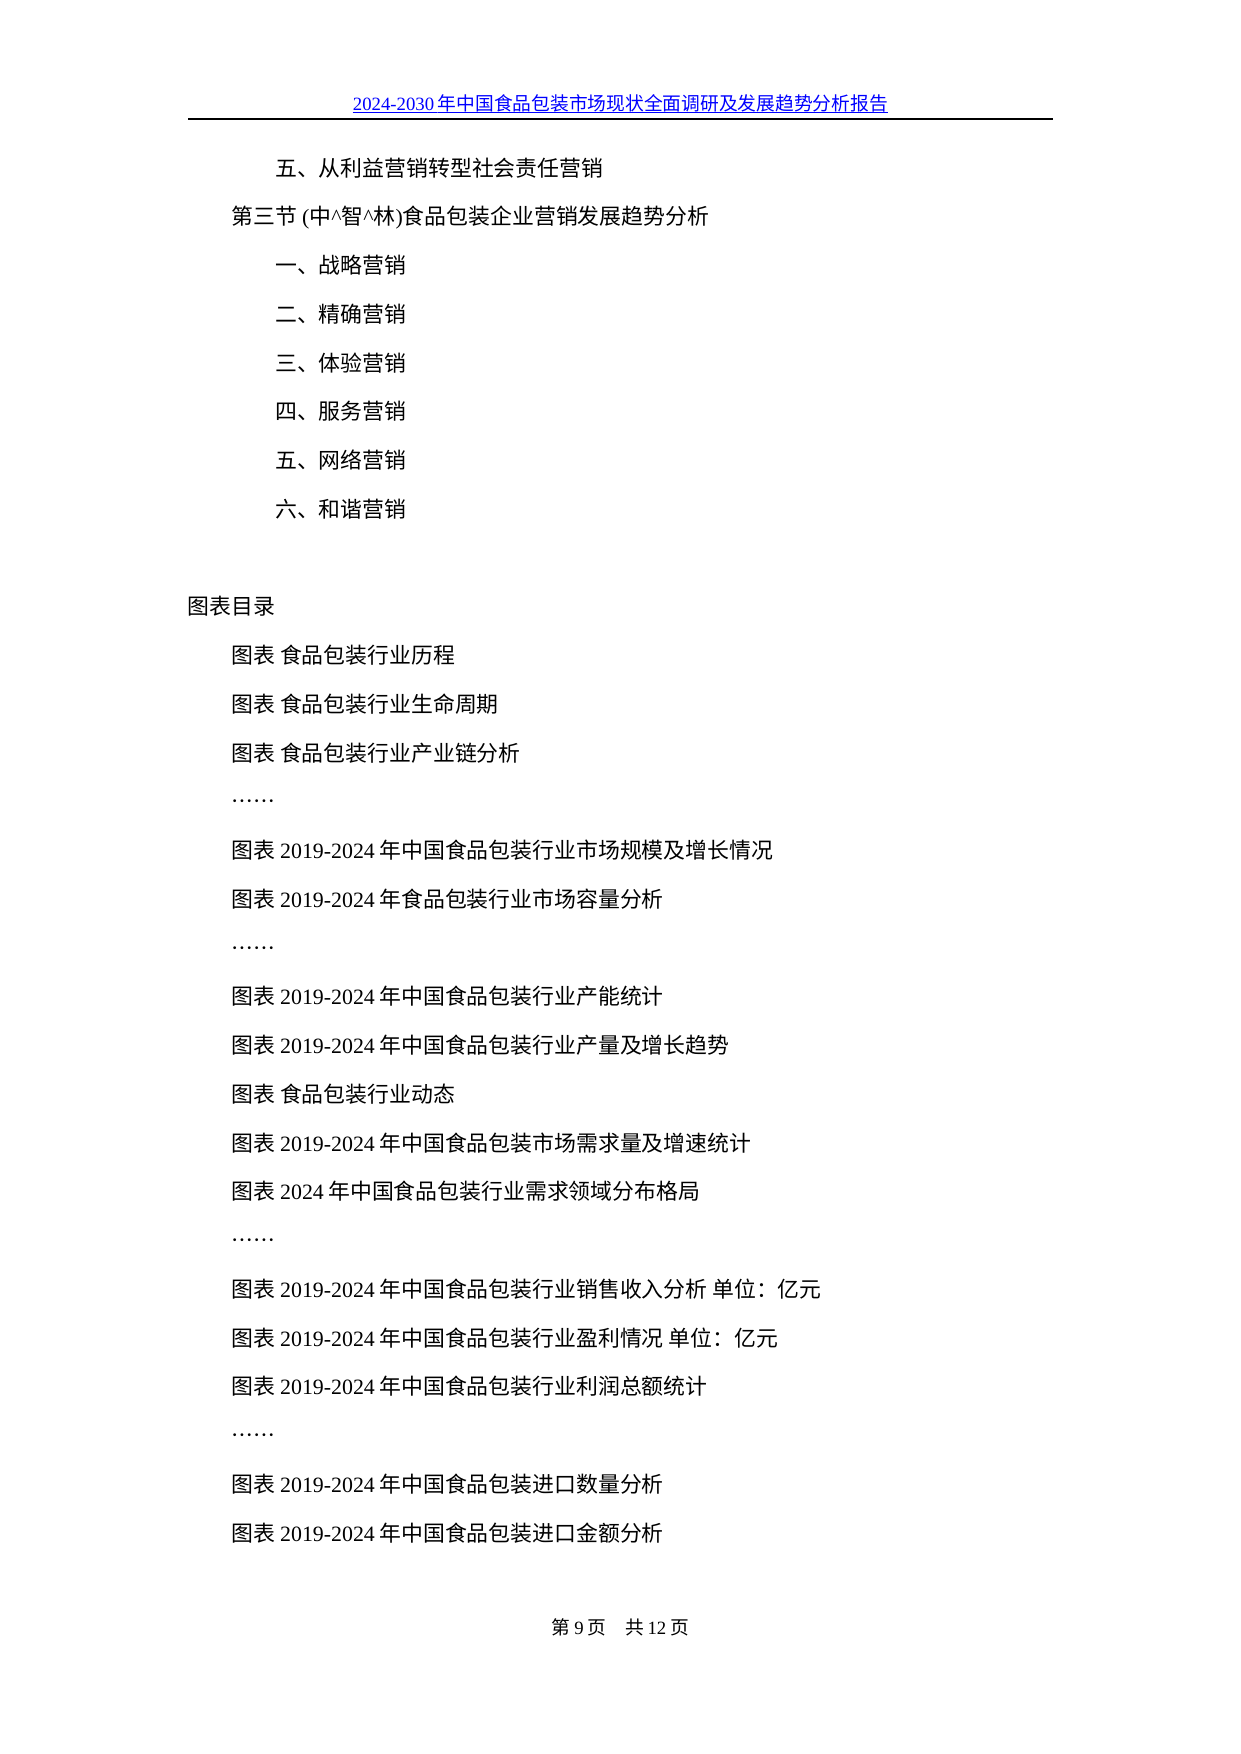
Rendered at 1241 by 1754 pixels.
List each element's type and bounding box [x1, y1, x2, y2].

text [187, 150, 1053, 1548]
